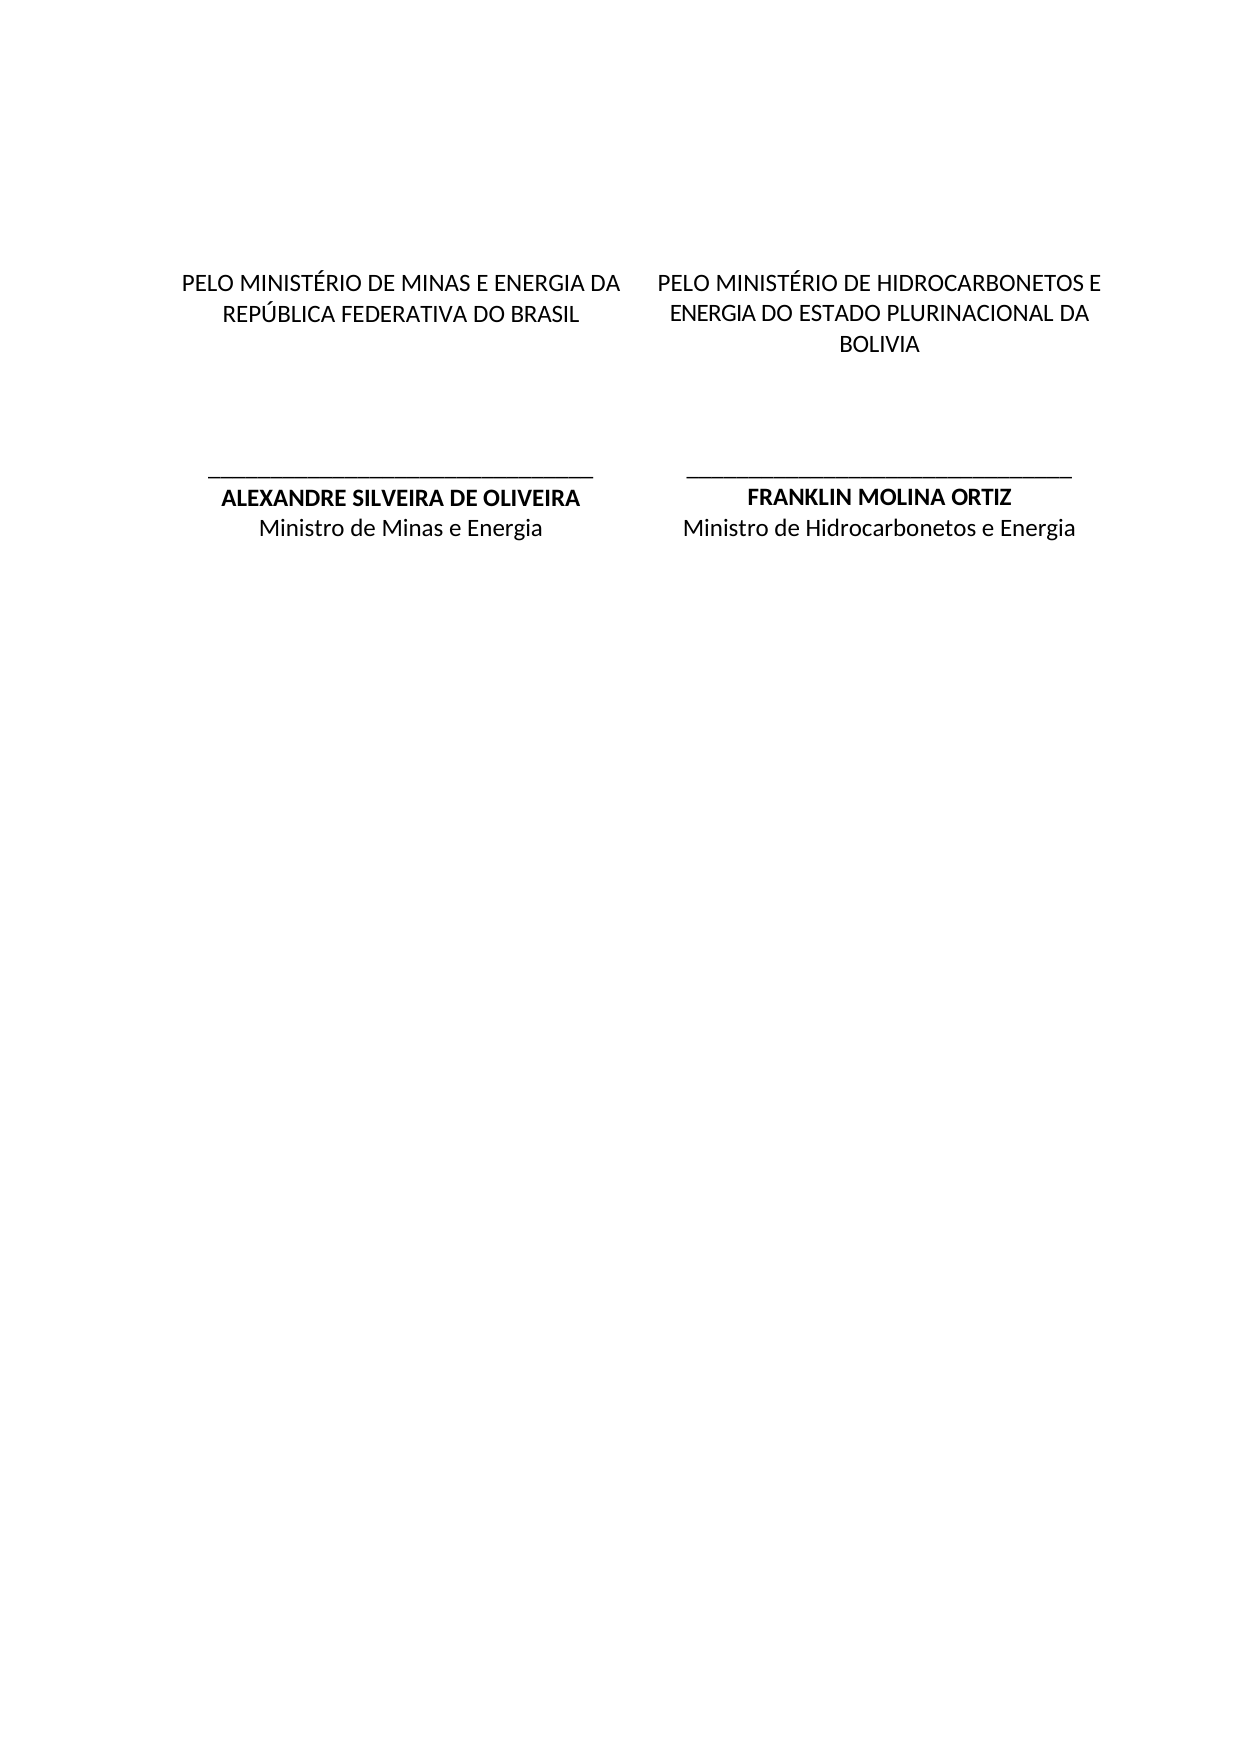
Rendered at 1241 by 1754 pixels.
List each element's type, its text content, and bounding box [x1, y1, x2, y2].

table_header PELO MINISTÉRIO DE HIDROCARBONETOS E ENERGIA DO ESTADO PLURINACIONAL DA BOLIVIA _______________________________ FRANKLIN MOLINA ORTIZ Ministro de Hidrocarbonetos e Energia [634, 267, 1126, 687]
table_header PELO MINISTÉRIO DE MINAS E ENERGIA DA REPÚBLICA FEDERATIVA DO BRASIL _______________________________ ALEXANDRE SILVEIRA DE OLIVEIRA Ministro de Minas e Energia [148, 267, 634, 687]
